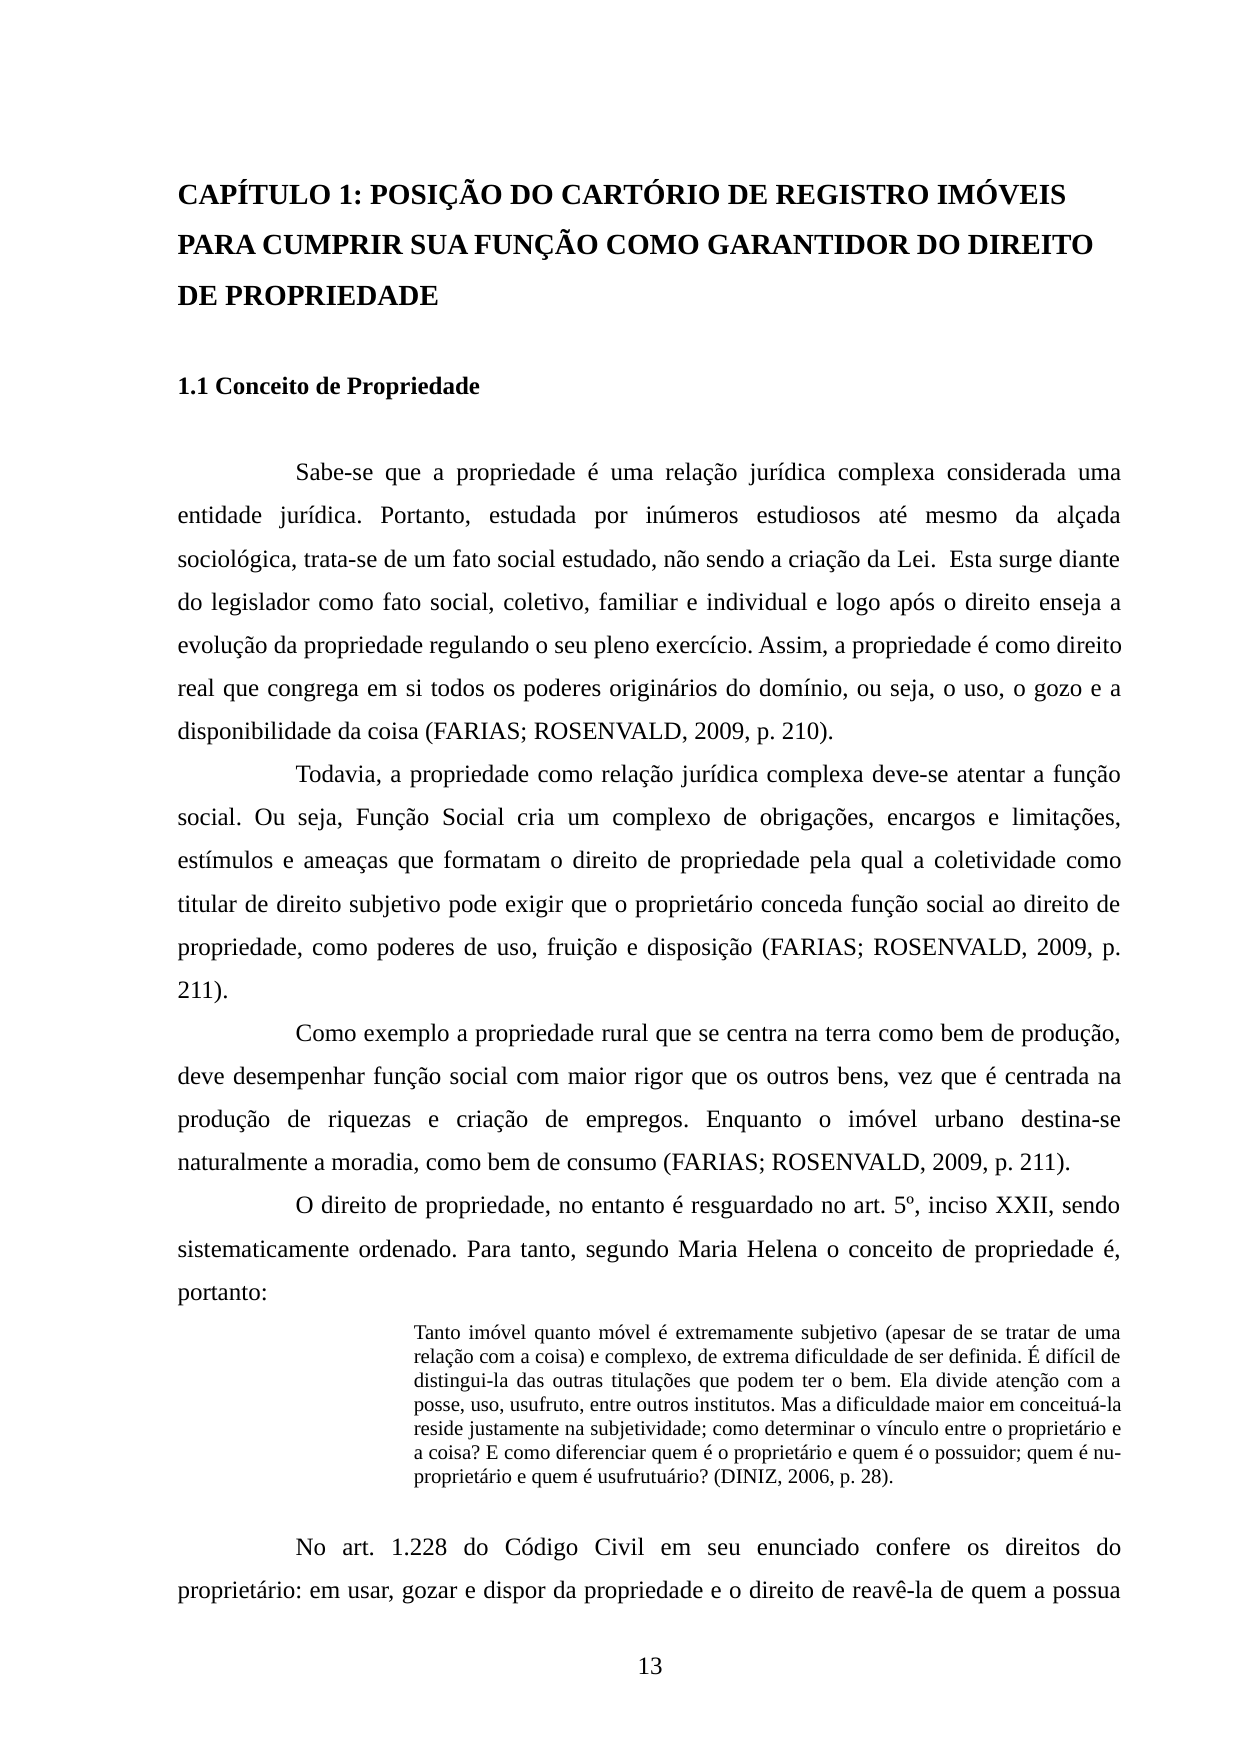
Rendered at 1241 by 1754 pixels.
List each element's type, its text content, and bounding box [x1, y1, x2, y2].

list Conceito de Propriedade [177, 371, 1122, 400]
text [177, 1532, 1122, 1603]
subtitle CAPÍTULO 1: POSIÇÃO DO CARTÓRIO DE REGISTRO IMÓVEIS PARA CUMPRIR SUA FUNÇÃO COMO GARANTIDOR DO DIREITO DE PROPRIEDADE [177, 177, 1122, 311]
text O direito de propriedade, no entanto é resguardado no art. 5º, inciso XXII, sendo sistematicamente ordenado. Para tanto, segundo Maria Helena o conceito de propriedade é, portanto: [177, 1191, 1122, 1306]
text Todavia, a propriedade como relação jurídica complexa deve-se atentar a função social. Ou seja, Função Social cria um complexo de obrigações, encargos e limitações, estímulos e ameaças que formatam o direito de propriedade pela qual a coletividade como titular de direito subjetivo pode exigir que o proprietário conceda função social ao direito de propriedade, como poderes de uso, fruição e disposição (FARIAS; ROSENVALD, 2009, p. 211). [177, 759, 1122, 1004]
text Tanto imóvel quanto móvel é extremamente subjetivo (apesar de se tratar de uma relação com a coisa) e complexo, de extrema dificuldade de ser definida. É difícil de distingui-la das outras titulações que podem ter o bem. Ela divide atenção com a posse, uso, usufruto, entre outros institutos. Mas a dificuldade maior em conceituá-la reside justamente na subjetividade; como determinar o vínculo entre o proprietário e a coisa? E como diferenciar quem é o proprietário e quem é o possuidor; quem é nu- proprietário e quem é usufrutuário? (DINIZ, 2006, p. 28). [413, 1320, 1122, 1488]
text Como exemplo a propriedade rural que se centra na terra como bem de produção, deve desempenhar função social com maior rigor que os outros bens, vez que é centrada na produção de riquezas e criação de empregos. Enquanto o imóvel urbano destina-se naturalmente a moradia, como bem de consumo (FARIAS; ROSENVALD, 2009, p. 211). [177, 1018, 1122, 1176]
text Sabe-se que a propriedade é uma relação jurídica complexa considerada uma entidade jurídica. Portanto, estudada por inúmeros estudiosos até mesmo da alçada sociológica, trata-se de um fato social estudado, não sendo a criação da Lei. Esta surge diante do legislador como fato social, coletivo, familiar e individual e logo após o direito enseja a evolução da propriedade regulando o seu pleno exercício. Assim, a propriedade é como direito real que congrega em si todos os poderes originários do domínio, ou seja, o uso, o gozo e a disponibilidade da coisa (FARIAS; ROSENVALD, 2009, p. 210). [177, 457, 1122, 745]
